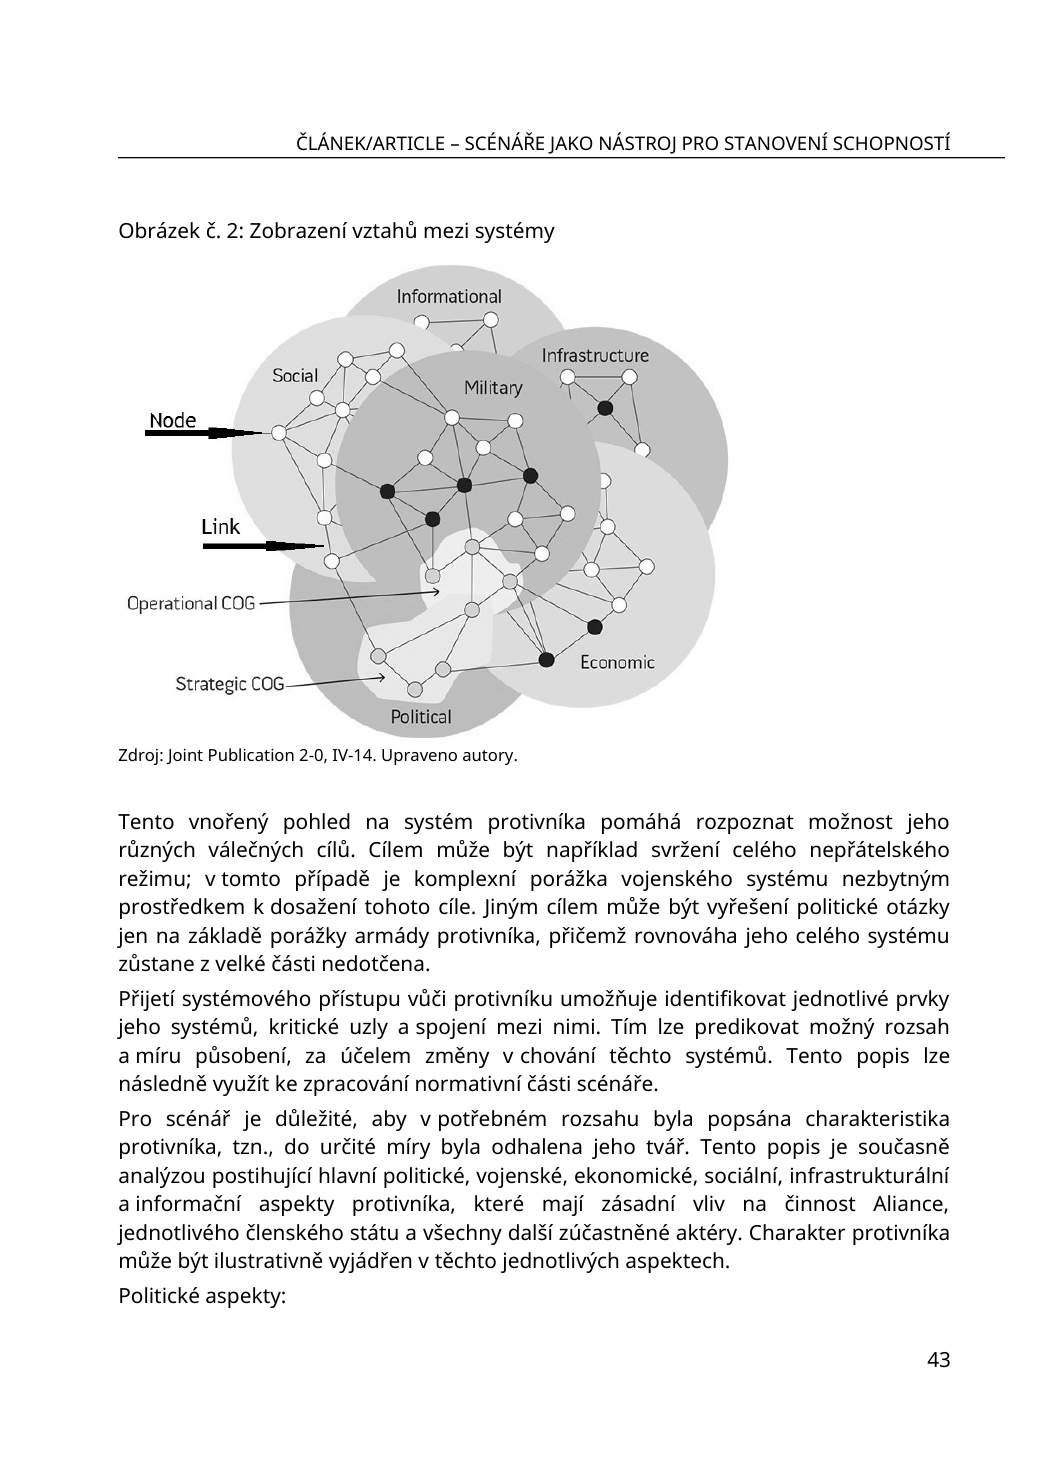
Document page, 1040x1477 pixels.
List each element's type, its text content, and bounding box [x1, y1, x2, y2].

text Obrázek č. 2: Zobrazení vztahů mezi systémy [118, 216, 951, 244]
text Přijetí systémového přístupu vůči protivníku umožňuje identifikovat jednotlivé prvky jeho systémů, kritické uzly a spojení mezi nimi. Tím lze predikovat možný rozsah a míru působení, za účelem změny v chování těchto systémů. Tento popis lze následně využít ke zpracování normativní části scénáře. [118, 984, 951, 1098]
text Pro scénář je důležité, aby v potřebném rozsahu byla popsána charakteristika protivníka, tzn., do určité míry byla odhalena jeho tvář. Tento popis je současně analýzou postihující hlavní politické, vojenské, ekonomické, sociální, infrastrukturální a informační aspekty protivníka, které mají zásadní vliv na činnost Aliance, jednotlivého členského státu a všechny další zúčastněné aktéry. Charakter protivníka může být ilustrativně vyjádřen v těchto jednotlivých aspektech. [118, 1104, 951, 1275]
text Zdroj: Joint Publication 2-0, IV-14. Upraveno autory. [118, 743, 951, 766]
text Politické aspekty: [118, 1281, 951, 1309]
text Tento vnořený pohled na systém protivníka pomáhá rozpoznat možnost jeho různých válečných cílů. Cílem může být například svržení celého nepřátelského režimu; v tomto případě je komplexní porážka vojenského systému nezbytným prostředkem k dosažení tohoto cíle. Jiným cílem může být vyřešení politické otázky jen na základě porážky armády protivníka, přičemž rovnováha jeho celého systému zůstane z velké části nedotčena. [118, 807, 951, 978]
picture [118, 155, 1005, 160]
